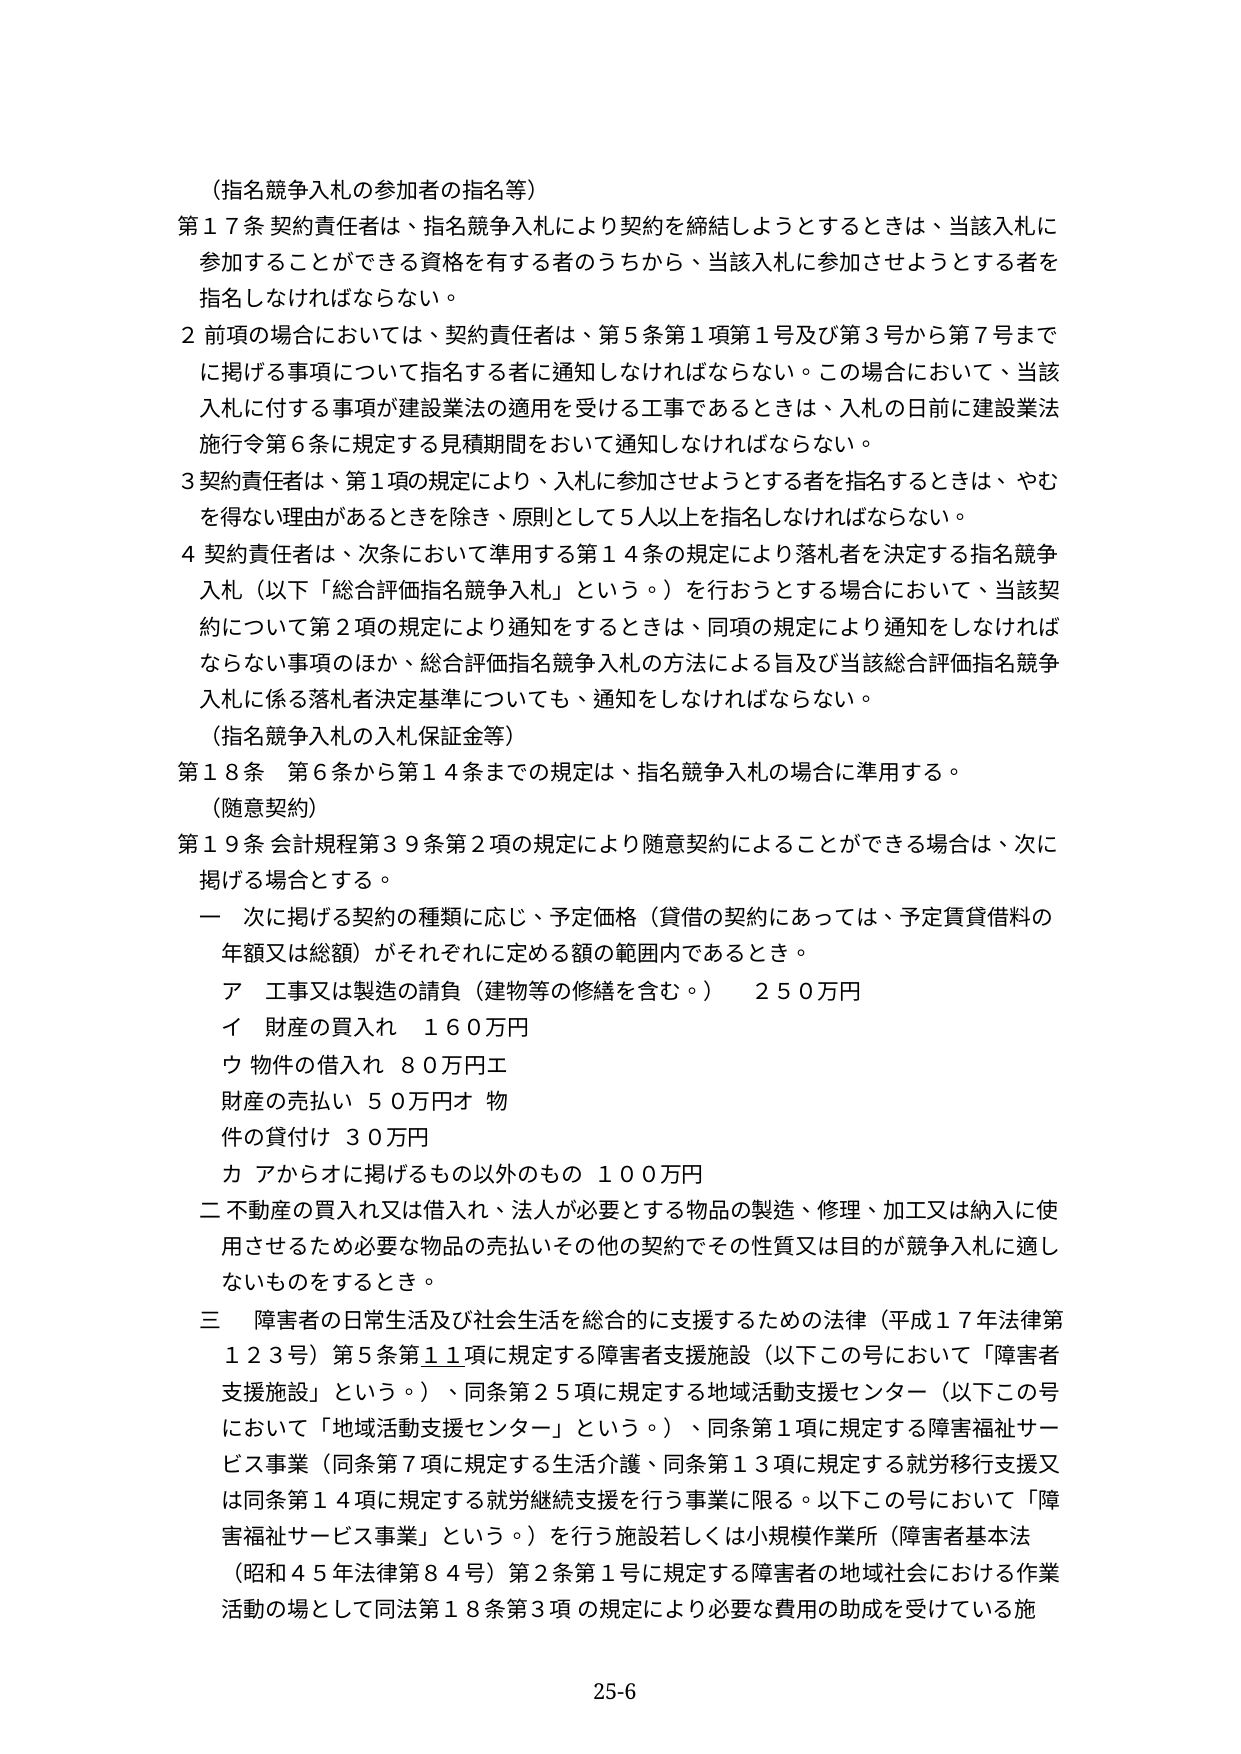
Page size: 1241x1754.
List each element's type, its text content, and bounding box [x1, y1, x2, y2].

text （随意契約） [199, 793, 1082, 823]
text ウ 物件の借入れ ８０万円エ 財産の売払い ５０万円オ 物件の貸付け ３０万円 [221, 1049, 509, 1151]
text 二 不動産の買入れ又は借入れ、法人が必要とする物品の製造、修理、加工又は納入に使用させるため必要な物品の売払いその他の契約でその性質又は目的が競争入札に適しないものをするとき。 [199, 1195, 1060, 1297]
text １２３号）第５条第１１項に規定する障害者支援施設（以下この号において「障害者支援施設」という。）、同条第２５項に規定する地域活動支援センター（以下この号において「地域活動支援センター」という。）、同条第１項に規定する障害福祉サービス事業（同条第７項に規定する生活介護、同条第１３項に規定する就労移行支援又は同条第１４項に規定する就労継続支援を行う事業に限る。以下この号において「障害福祉サービス事業」という。）を行う施設若しくは小規模作業所（障害者基本法 [221, 1341, 1061, 1551]
text ア 工事又は製造の請負（建物等の修繕を含む。） ２５０万円 イ 財産の買入れ １６０万円 [221, 976, 862, 1042]
text ２ 前項の場合においては、契約責任者は、第５条第１項第１号及び第３号から第７号までに掲げる事項について指名する者に通知しなければならない。この場合において、当該入札に付する事項が建設業法の適用を受ける工事であるときは、入札の日前に建設業法施行令第６条に規定する見積期間をおいて通知しなければならない。 [177, 321, 1061, 458]
text 一 次に掲げる契約の種類に応じ、予定価格（貸借の契約にあっては、予定賃貸借料の 年額又は総額）がそれぞれに定める額の範囲内であるとき。 [199, 902, 1060, 968]
text 第１９条 会計規程第３９条第２項の規定により随意契約によることができる場合は、次に掲げる場合とする。 [177, 829, 1060, 895]
text （昭和４５年法律第８４号）第２条第１号に規定する障害者の地域社会における作業活動の場として同法第１８条第３項 の規定により必要な費用の助成を受けている施 [221, 1558, 1061, 1624]
text （指名競争入札の入札保証金等） [199, 721, 1082, 751]
text （指名競争入札の参加者の指名等） [199, 175, 1082, 205]
text 第１７条 契約責任者は、指名競争入札により契約を締結しようとするときは、当該入札に参加することができる資格を有する者のうちから、当該入札に参加させようとする者を指名しなければならない。 [177, 211, 1060, 313]
text ３ 契約責任者は、第１項の規定により、入札に参加させようとする者を指名するときは、 やむを得ない理由があるときを除き、原則として５人以上を指名しなければならない。 [177, 466, 1071, 532]
text カ アからオに掲げるもの以外のもの １００万円 [221, 1159, 1082, 1189]
text 第１８条 第６条から第１４条までの規定は、指名競争入札の場合に準用する。 [177, 757, 1082, 787]
text ４ 契約責任者は、次条において準用する第１４条の規定により落札者を決定する指名競争入札（以下「総合評価指名競争入札」という。）を行おうとする場合において、当該契約について第２項の規定により通知をするときは、同項の規定により通知をしなければならない事項のほか、総合評価指名競争入札の方法による旨及び当該総合評価指名競争入札に係る落札者決定基準についても、通知をしなければならない。 [177, 539, 1060, 713]
text 三 障害者の日常生活及び社会生活を総合的に支援するための法律（平成１７年法律第 [199, 1305, 1082, 1334]
